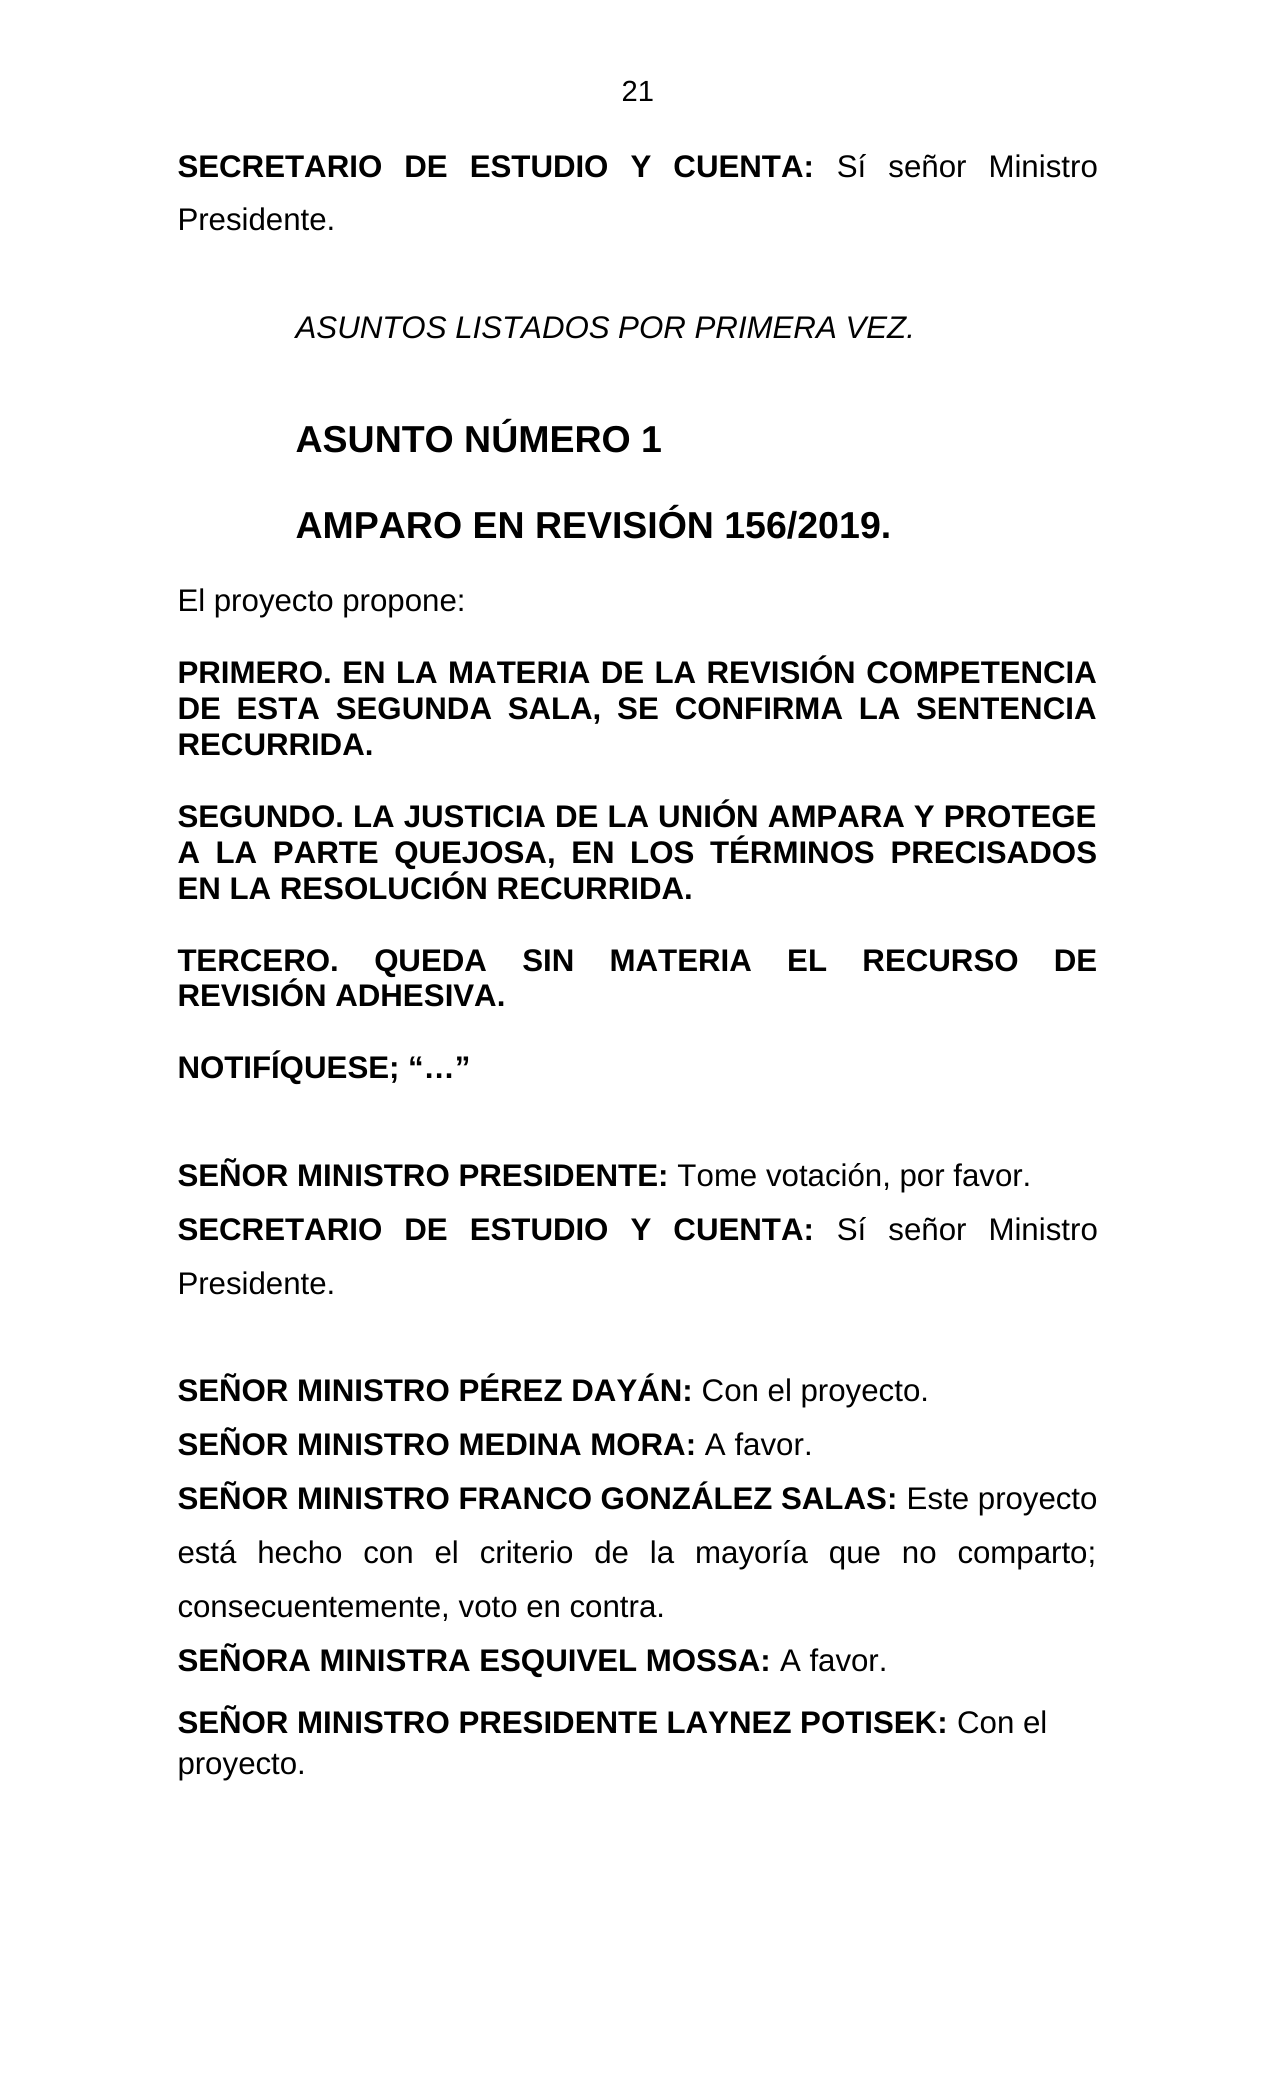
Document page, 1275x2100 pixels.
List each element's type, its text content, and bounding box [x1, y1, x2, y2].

text SEÑOR MINISTRO PRESIDENTE LAYNEZ POTISEK: Con el proyecto. [177, 1704, 1098, 1781]
text SEÑOR MINISTRO PRESIDENTE: Tome votación, por favor. [177, 1157, 1098, 1193]
text AMPARO EN REVISIÓN 156/2019. [295, 503, 1034, 546]
text SEÑORA MINISTRA ESQUIVEL MOSSA: A favor. [177, 1642, 1098, 1678]
text SECRETARIO DE ESTUDIO Y CUENTA: Sí señor Ministro Presidente. [177, 148, 1098, 237]
text ASUNTOS LISTADOS POR PRIMERA VEZ. [295, 309, 1098, 345]
text ASUNTO NÚMERO 1 [295, 417, 1034, 460]
text SEÑOR MINISTRO FRANCO GONZÁLEZ SALAS: Este proyecto está hecho con el criterio de la mayoría que no comparto; consecuentemente, voto en contra. [177, 1480, 1098, 1624]
text SEÑOR MINISTRO MEDINA MORA: A favor. [177, 1426, 1098, 1462]
text TERCERO. QUEDA SIN MATERIA EL RECURSO DE REVISIÓN ADHESIVA. [177, 942, 1098, 1013]
text El proyecto propone: [177, 582, 1098, 618]
text PRIMERO. EN LA MATERIA DE LA REVISIÓN COMPETENCIA DE ESTA SEGUNDA SALA, SE CONFIRMA LA SENTENCIA RECURRIDA. [177, 654, 1098, 762]
text SEÑOR MINISTRO PÉREZ DAYÁN: Con el proyecto. [177, 1372, 1098, 1408]
text SECRETARIO DE ESTUDIO Y CUENTA: Sí señor Ministro Presidente. [177, 1211, 1098, 1301]
text NOTIFÍQUESE; “…” [177, 1049, 1098, 1085]
text SEGUNDO. LA JUSTICIA DE LA UNIÓN AMPARA Y PROTEGE A LA PARTE QUEJOSA, EN LOS TÉRMINOS PRECISADOS EN LA RESOLUCIÓN RECURRIDA. [177, 798, 1098, 906]
